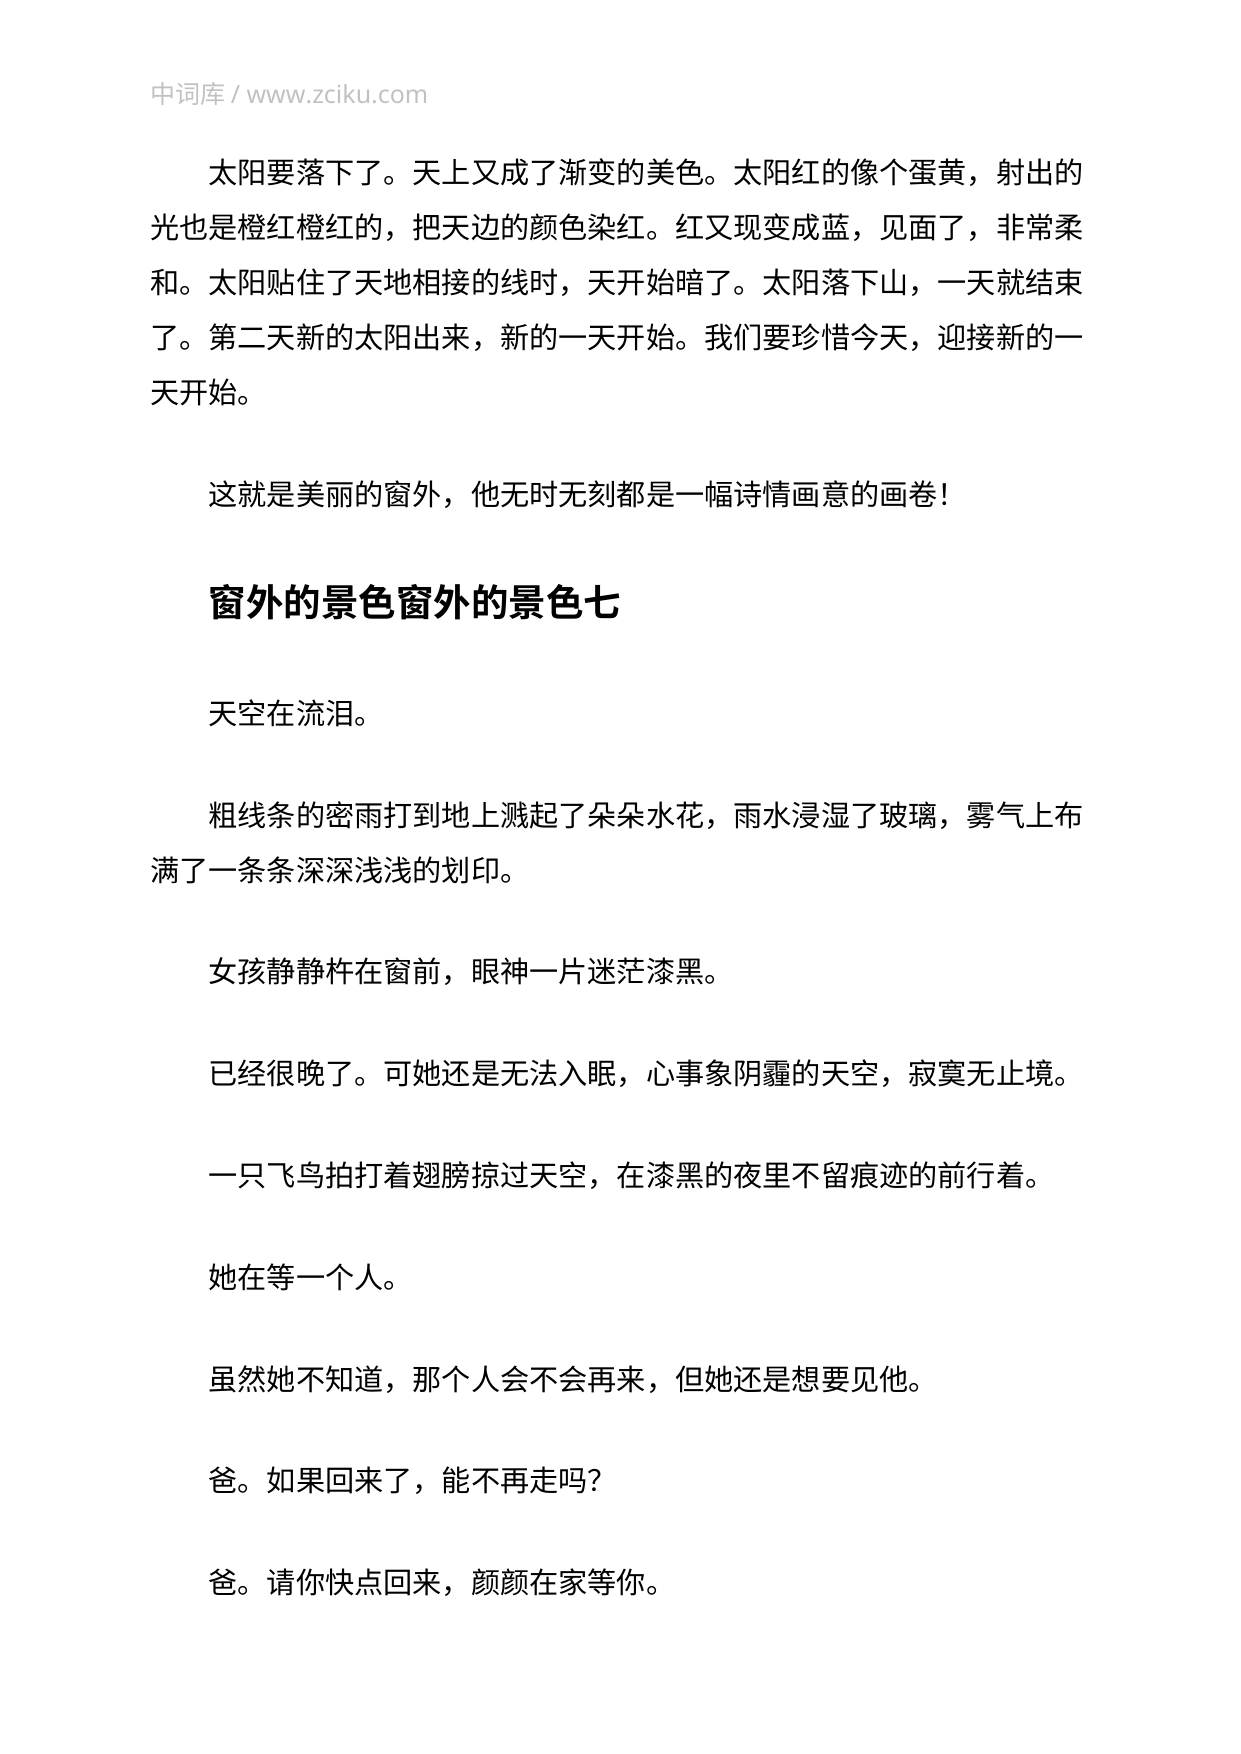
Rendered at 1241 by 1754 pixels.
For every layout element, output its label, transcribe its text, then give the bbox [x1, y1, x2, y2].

text 爸。请你快点回来，颜颜在家等你。 [150, 1559, 1090, 1602]
text 这就是美丽的窗外，他无时无刻都是一幅诗情画意的画卷！ [150, 471, 1090, 514]
text 女孩静静杵在窗前，眼神一片迷茫漆黑。 [150, 949, 1090, 991]
text 她在等一个人。 [150, 1254, 1090, 1297]
text 已经很晚了。可她还是无法入眠，心事象阴霾的天空，寂寞无止境。 [150, 1051, 1090, 1093]
text 天空在流泪。 [150, 691, 1090, 733]
text 粗线条的密雨打到地上溅起了朵朵水花，雨水浸湿了玻璃，雾气上布满了一条条深深浅浅的划印。 [150, 792, 1090, 889]
text 太阳要落下了。天上又成了渐变的美色。太阳红的像个蛋黄，射出的光也是橙红橙红的，把天边的颜色染红。红又现变成蓝，见面了，非常柔和。太阳贴住了天地相接的线时，天开始暗了。太阳落下山，一天就结束了。第二天新的太阳出来，新的一天开始。我们要珍惜今天，迎接新的一天开始。 [150, 150, 1090, 412]
text 一只飞鸟拍打着翅膀掠过天空，在漆黑的夜里不留痕迹的前行着。 [150, 1152, 1090, 1195]
text 虽然她不知道，那个人会不会再来，但她还是想要见他。 [150, 1356, 1090, 1398]
text 爸。如果回来了，能不再走吗？ [150, 1458, 1090, 1500]
text 窗外的景色窗外的景色七 [150, 573, 1090, 627]
